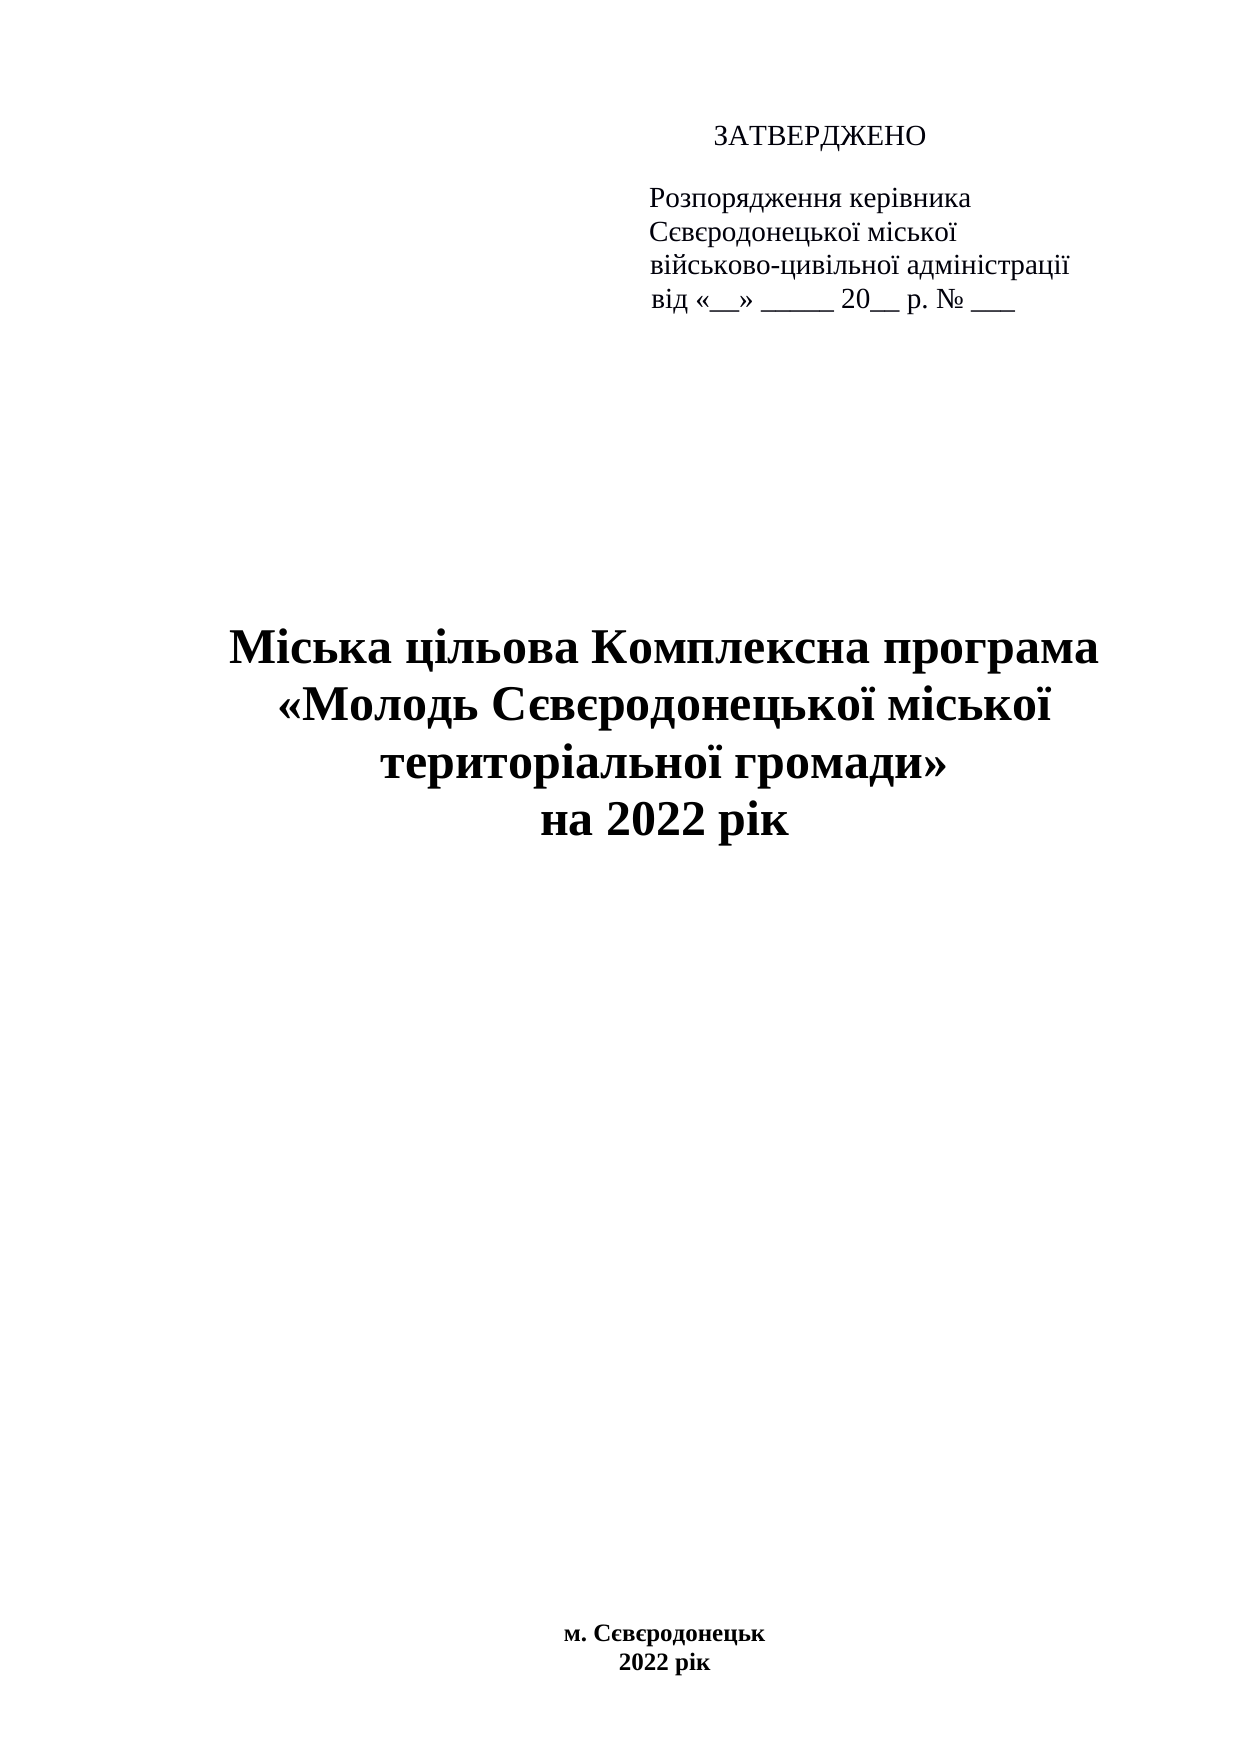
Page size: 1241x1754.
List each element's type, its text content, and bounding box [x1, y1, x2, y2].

text Розпорядження керівника [620, 180, 1152, 214]
text Міська цільова Комплексна програма [177, 616, 1152, 674]
text ЗАТВЕРДЖЕНО [177, 118, 1152, 152]
text 2022 рік [177, 1647, 1152, 1675]
text Сєвєродонецької міської [546, 214, 1152, 247]
text на 2022 рік [177, 789, 1152, 846]
text «Молодь Сєвєродонецької міської територіальної громади» [177, 674, 1152, 789]
text від «__» _____ 20__ р. № ___ [177, 281, 1152, 314]
text м. Сєвєродонецьк [177, 1618, 1152, 1647]
text військово-цивільної адміністрації [650, 247, 1152, 281]
